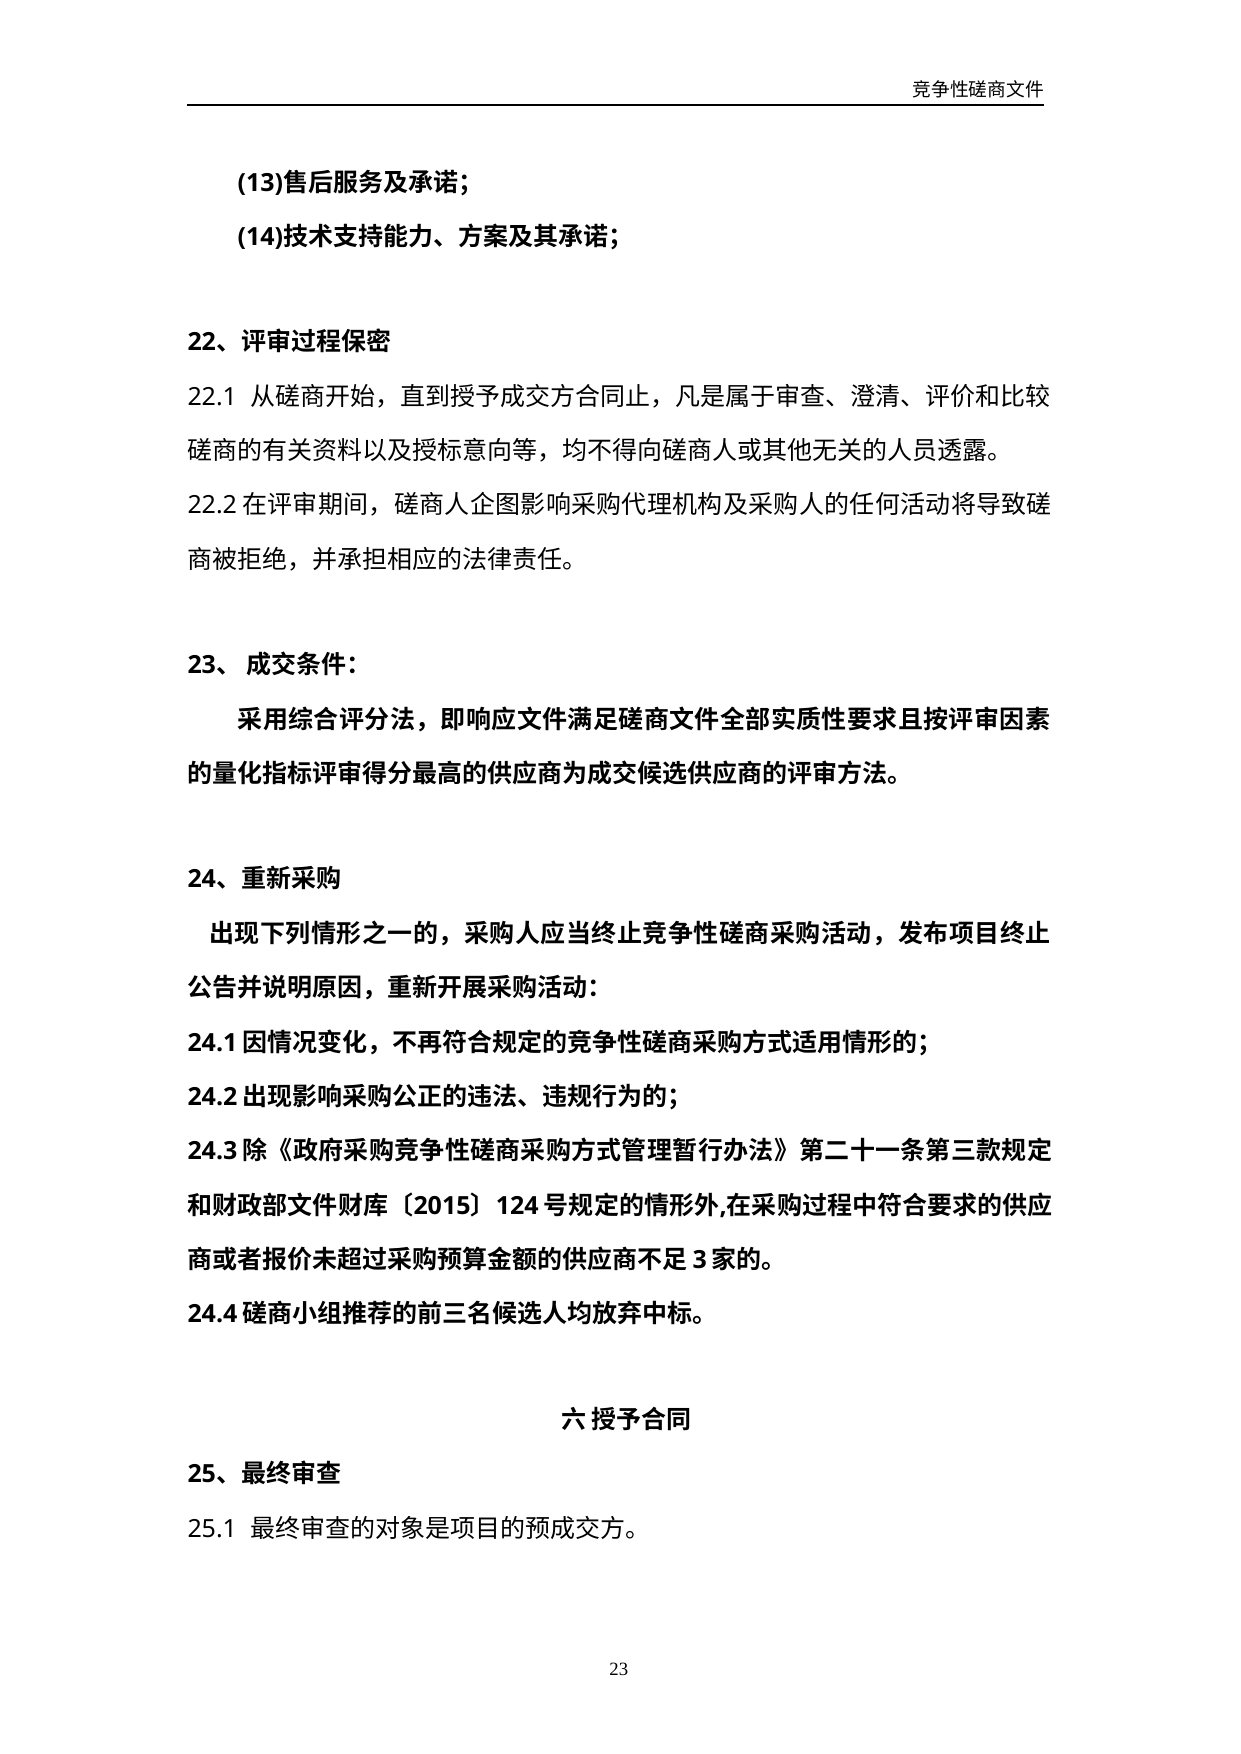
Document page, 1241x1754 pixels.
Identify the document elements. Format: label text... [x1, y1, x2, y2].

text 22.2在评审期间，磋商人企图影响采购代理机构及采购人的任何活动将导致磋商被拒绝，并承担相应的法律责任。 [187, 485, 1053, 576]
text 22、评审过程保密 [187, 322, 1053, 358]
text 六 授予合同 [187, 1399, 1053, 1436]
text 23、 成交条件： [187, 645, 1053, 681]
text 22.1 从磋商开始，直到授予成交方合同止，凡是属于审查、澄清、评价和比较磋商的有关资料以及授标意向等，均不得向磋商人或其他无关的人员透露。 [187, 376, 1053, 467]
text 24.3除《政府采购竞争性磋商采购方式管理暂行办法》第二十一条第三款规定和财政部文件财库〔2015〕124号规定的情形外,在采购过程中符合要求的供应商或者报价未超过采购预算金额的供应商不足3家的。 [187, 1131, 1053, 1276]
text 24.2出现影响采购公正的违法、违规行为的； [187, 1076, 1053, 1113]
text 采用综合评分法，即响应文件满足磋商文件全部实质性要求且按评审因素的量化指标评审得分最高的供应商为成交候选供应商的评审方法。 [187, 699, 1053, 790]
text 24、重新采购 [187, 859, 1053, 895]
text 24.4磋商小组推荐的前三名候选人均放弃中标。 [187, 1294, 1053, 1330]
text 24.1因情况变化，不再符合规定的竞争性磋商采购方式适用情形的； [187, 1022, 1053, 1058]
text 25.1 最终审查的对象是项目的预成交方。 [187, 1508, 1053, 1544]
text 25、最终审查 [187, 1454, 1053, 1490]
text (14)技术支持能力、方案及其承诺； [187, 216, 1053, 253]
text (13)售后服务及承诺； [187, 162, 1053, 198]
text 出现下列情形之一的，采购人应当终止竞争性磋商采购活动，发布项目终止公告并说明原因，重新开展采购活动： [187, 913, 1053, 1004]
